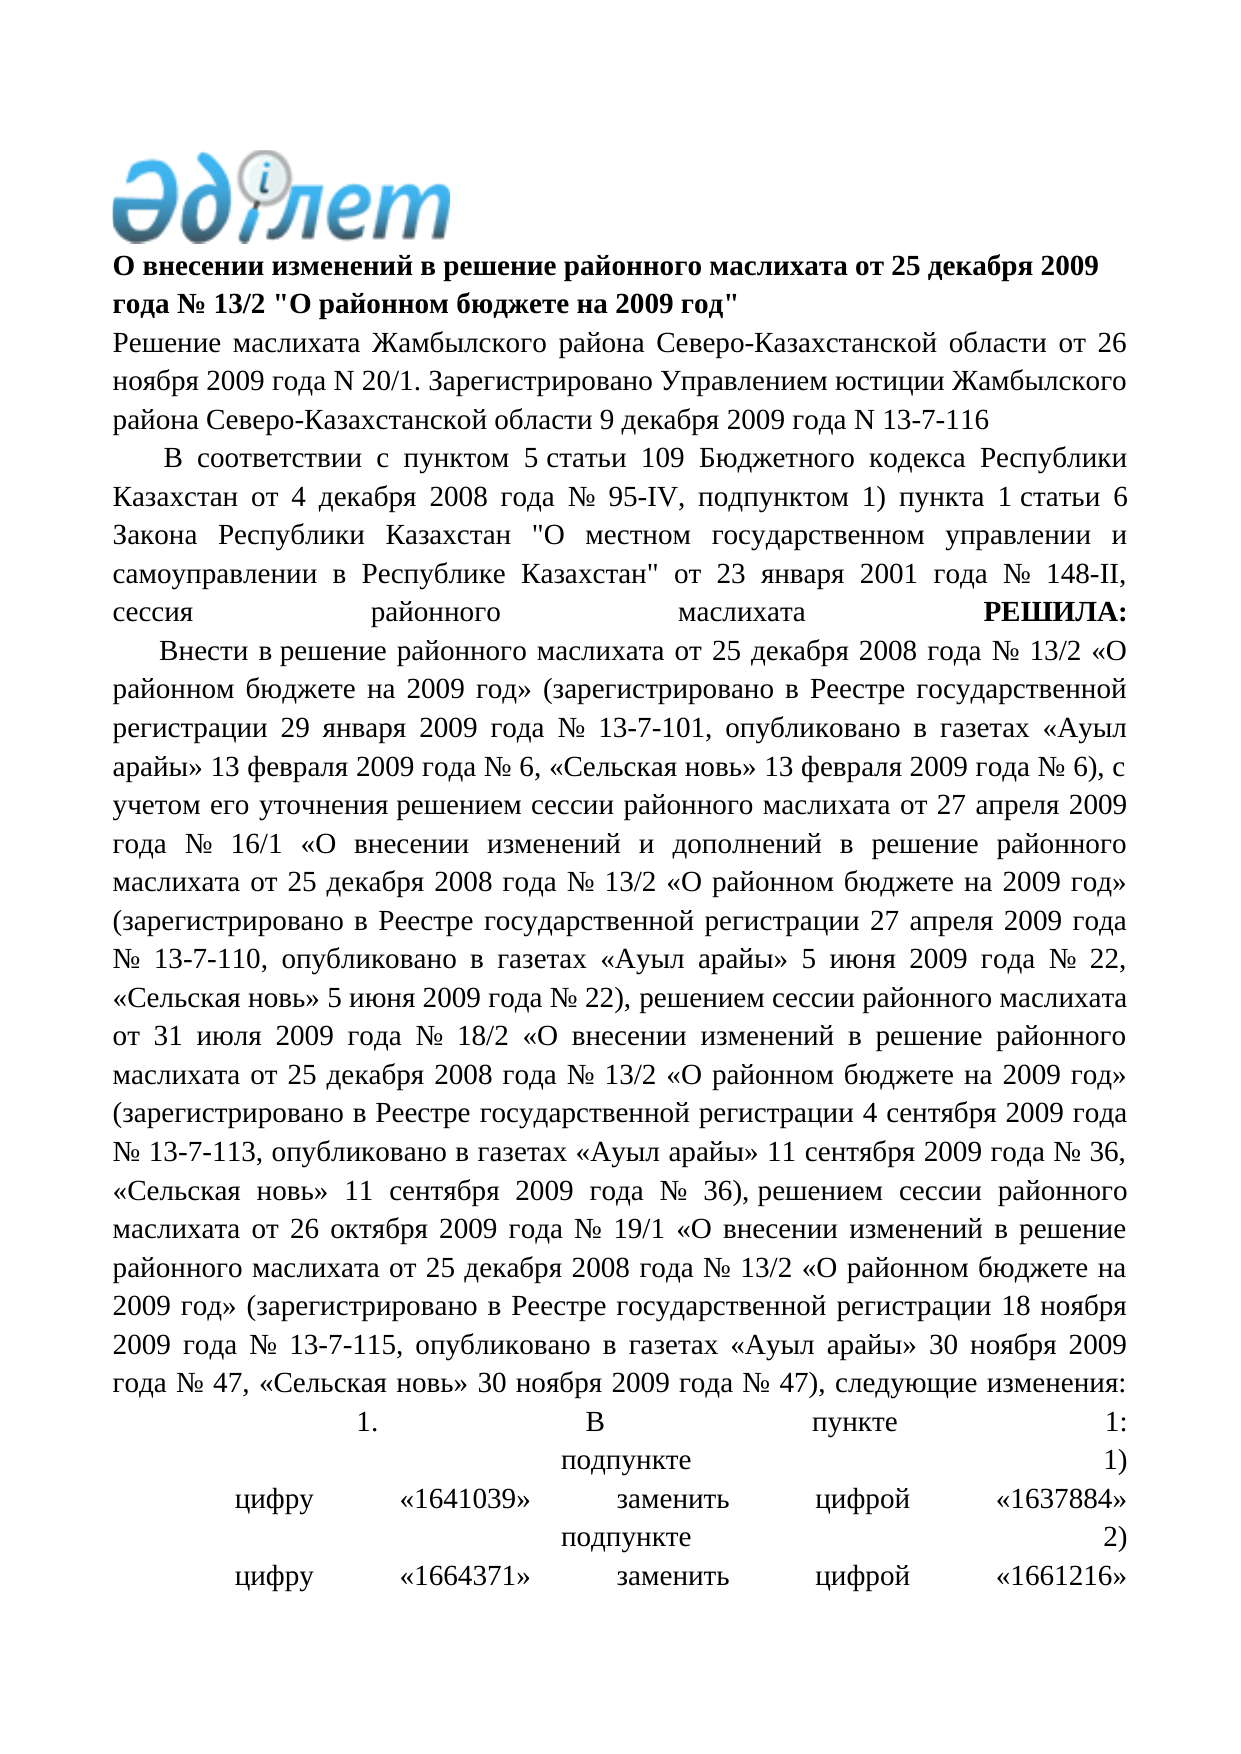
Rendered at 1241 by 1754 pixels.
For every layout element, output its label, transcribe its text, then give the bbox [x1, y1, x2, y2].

picture [112, 150, 451, 244]
text Решение маслихата Жамбылского района Северо-Казахстанской области от 26 ноября 2009 года N 20/1. Зарегистрировано Управлением юстиции Жамбылского района Северо-Казахстанской области 9 декабря 2009 года N 13-7-116 [112, 325, 1128, 435]
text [112, 440, 1128, 1592]
text О внесении изменений в решение районного маслихата от 25 декабря 2009 года № 13/2 "О районном бюджете на 2009 год" [112, 248, 1128, 320]
